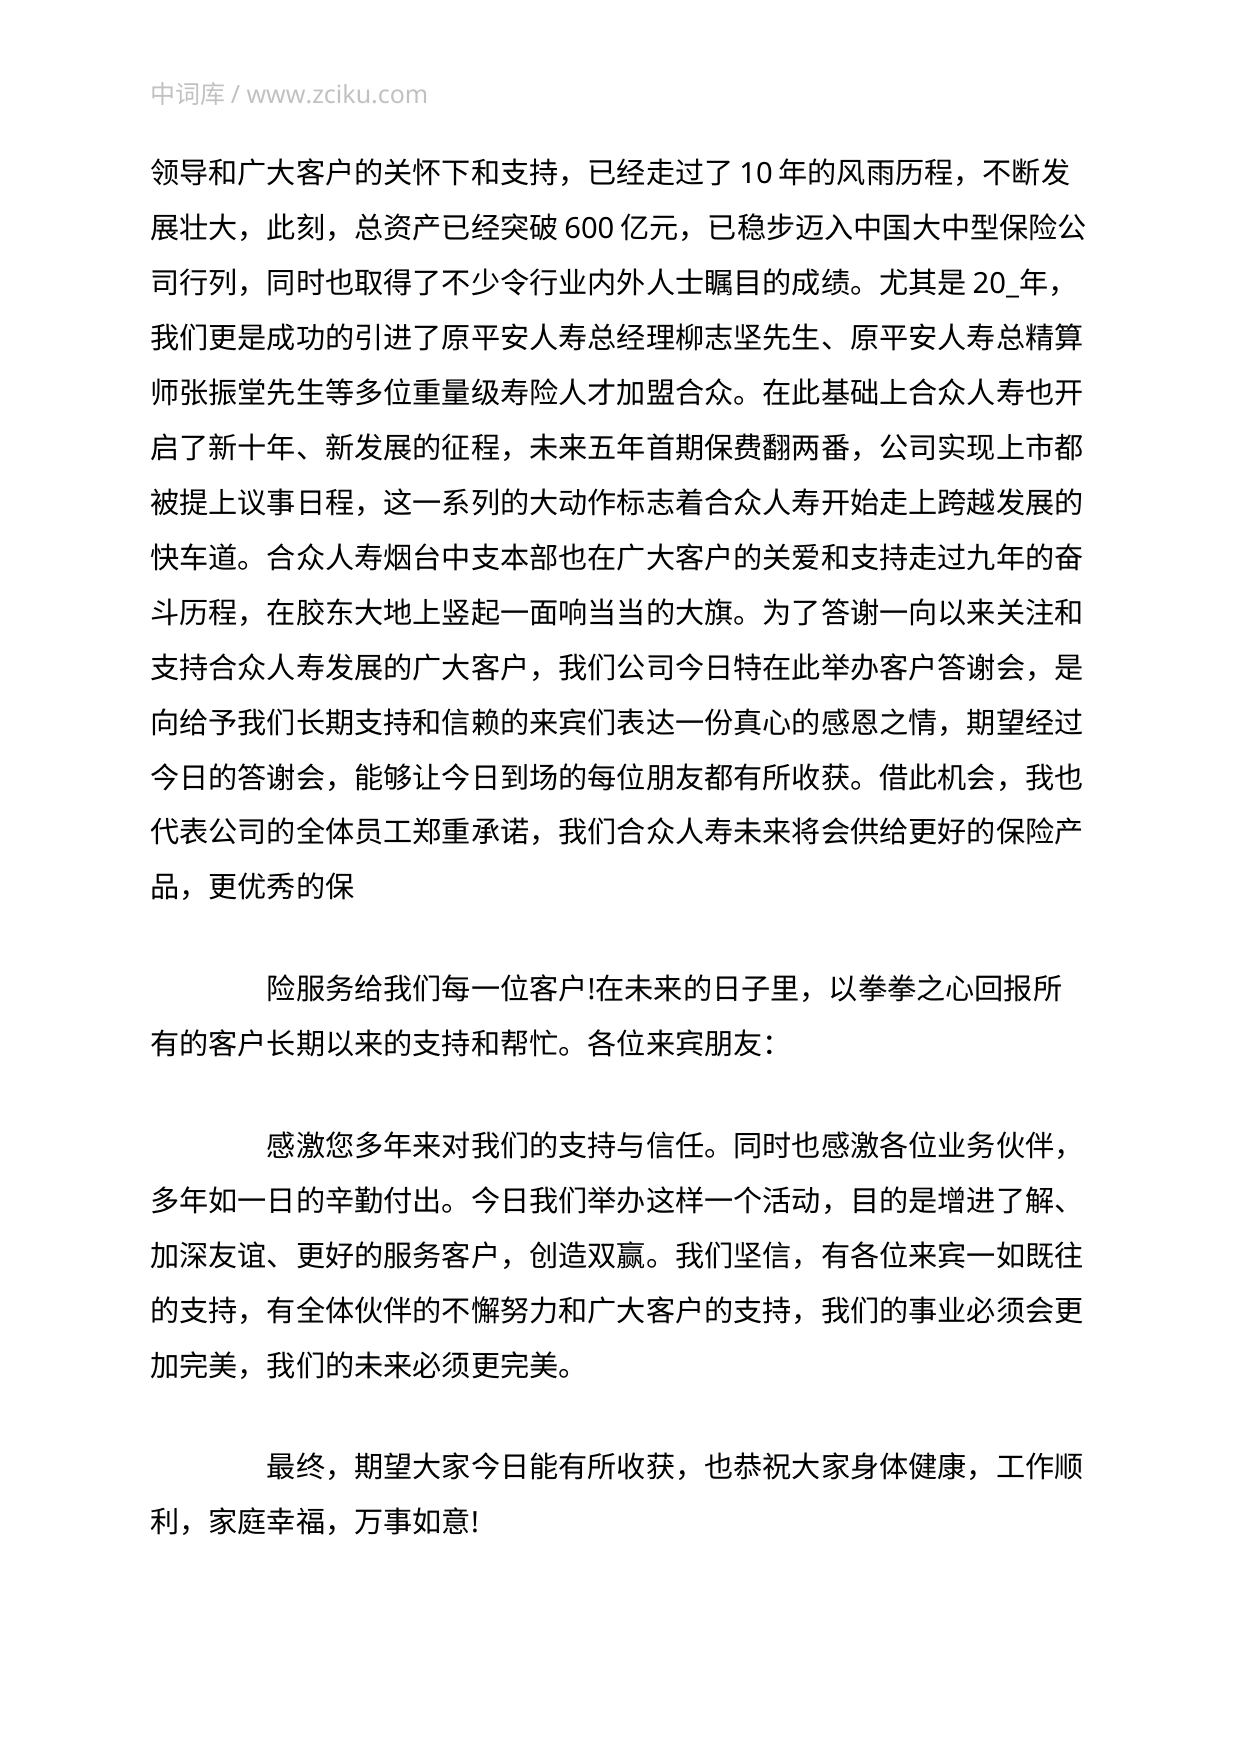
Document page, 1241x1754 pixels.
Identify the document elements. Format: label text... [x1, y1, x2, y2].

text 感激您多年来对我们的支持与信任。同时也感激各位业务伙伴，多年如一日的辛勤付出。今日我们举办这样一个活动，目的是增进了解、加深友谊、更好的服务客户，创造双赢。我们坚信，有各位来宾一如既往的支持，有全体伙伴的不懈努力和广大客户的支持，我们的事业必须会更加完美，我们的未来必须更完美。 [150, 1122, 1090, 1384]
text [150, 150, 1090, 906]
text 险服务给我们每一位客户!在未来的日子里，以拳拳之心回报所有的客户长期以来的支持和帮忙。各位来宾朋友： [150, 966, 1090, 1063]
text 最终，期望大家今日能有所收获，也恭祝大家身体健康，工作顺利，家庭幸福，万事如意! [150, 1444, 1090, 1541]
